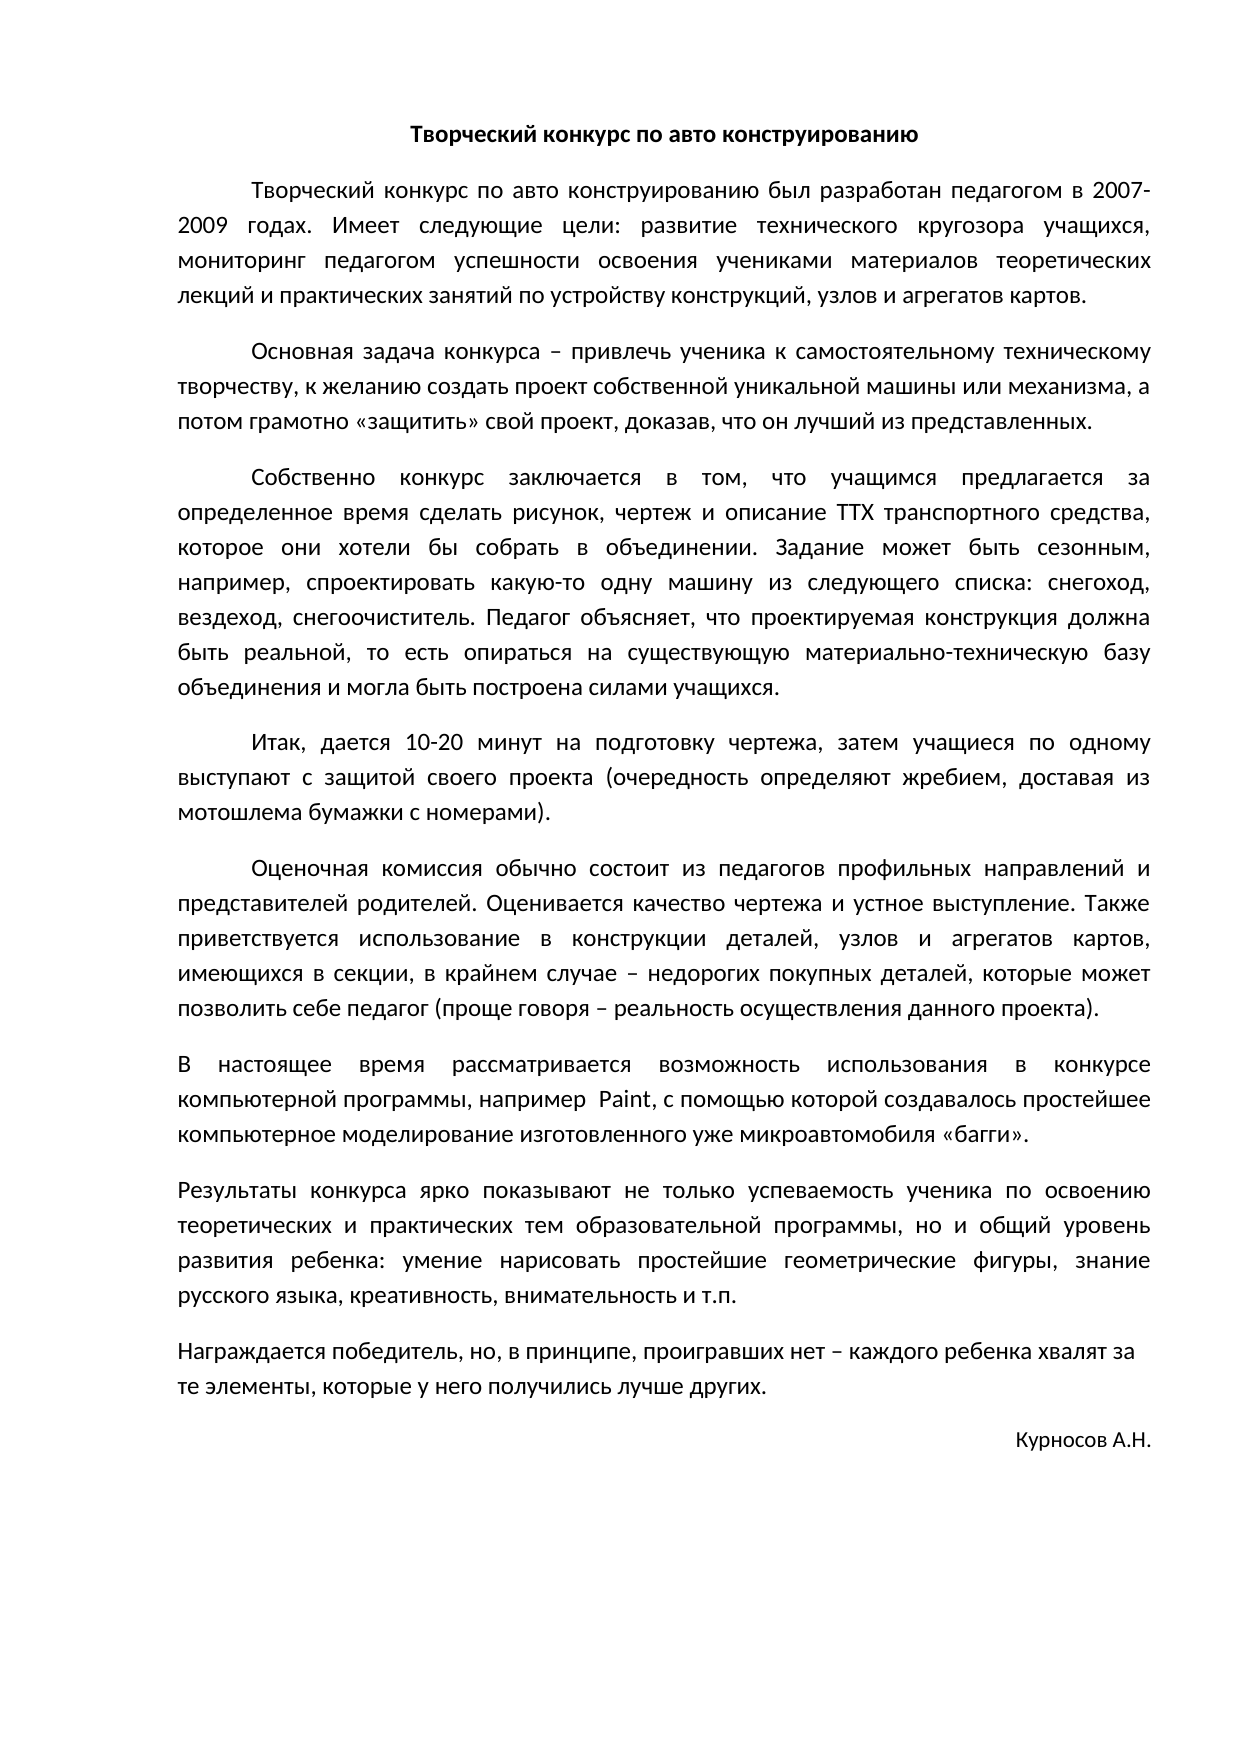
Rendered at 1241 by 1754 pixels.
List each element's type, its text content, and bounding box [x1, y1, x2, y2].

text Творческий конкурс по авто конструированию [177, 118, 1152, 149]
text Творческий конкурс по авто конструированию был разработан педагогом в 2007-2009 годах. Имеет следующие цели: развитие технического кругозора учащихся, мониторинг педагогом успешности освоения учениками материалов теоретических лекций и практических занятий по устройству конструкций, узлов и агрегатов картов. [177, 174, 1152, 309]
text Оценочная комиссия обычно состоит из педагогов профильных направлений и представителей родителей. Оценивается качество чертежа и устное выступление. Также приветствуется использование в конструкции деталей, узлов и агрегатов картов, имеющихся в секции, в крайнем случае – недорогих покупных деталей, которые может позволить себе педагог (проще говоря – реальность осуществления данного проекта). [177, 852, 1152, 1023]
text Курносов А.Н. [177, 1426, 1152, 1454]
text Собственно конкурс заключается в том, что учащимся предлагается за определенное время сделать рисунок, чертеж и описание ТТХ транспортного средства, которое они хотели бы собрать в объединении. Задание может быть сезонным, например, спроектировать какую-то одну машину из следующего списка: снегоход, вездеход, снегоочиститель. Педагог объясняет, что проектируемая конструкция должна быть реальной, то есть опираться на существующую материально-техническую базу объединения и могла быть построена силами учащихся. [177, 461, 1152, 701]
text Итак, дается 10-20 минут на подготовку чертежа, затем учащиеся по одному выступают с защитой своего проекта (очередность определяют жребием, доставая из мотошлема бумажки с номерами). [177, 726, 1152, 827]
text Основная задача конкурса – привлечь ученика к самостоятельному техническому творчеству, к желанию создать проект собственной уникальной машины или механизма, а потом грамотно «защитить» свой проект, доказав, что он лучший из представленных. [177, 335, 1152, 435]
text Результаты конкурса ярко показывают не только успеваемость ученика по освоению теоретических и практических тем образовательной программы, но и общий уровень развития ребенка: умение нарисовать простейшие геометрические фигуры, знание русского языка, креативность, внимательность и т.п. [177, 1174, 1152, 1309]
text В настоящее время рассматривается возможность использования в конкурсе компьютерной программы, например Paint, с помощью которой создавалось простейшее компьютерное моделирование изготовленного уже микроавтомобиля «багги». [177, 1048, 1152, 1149]
text Награждается победитель, но, в принципе, проигравших нет – каждого ребенка хвалят за те элементы, которые у него получились лучше других. [177, 1335, 1152, 1400]
